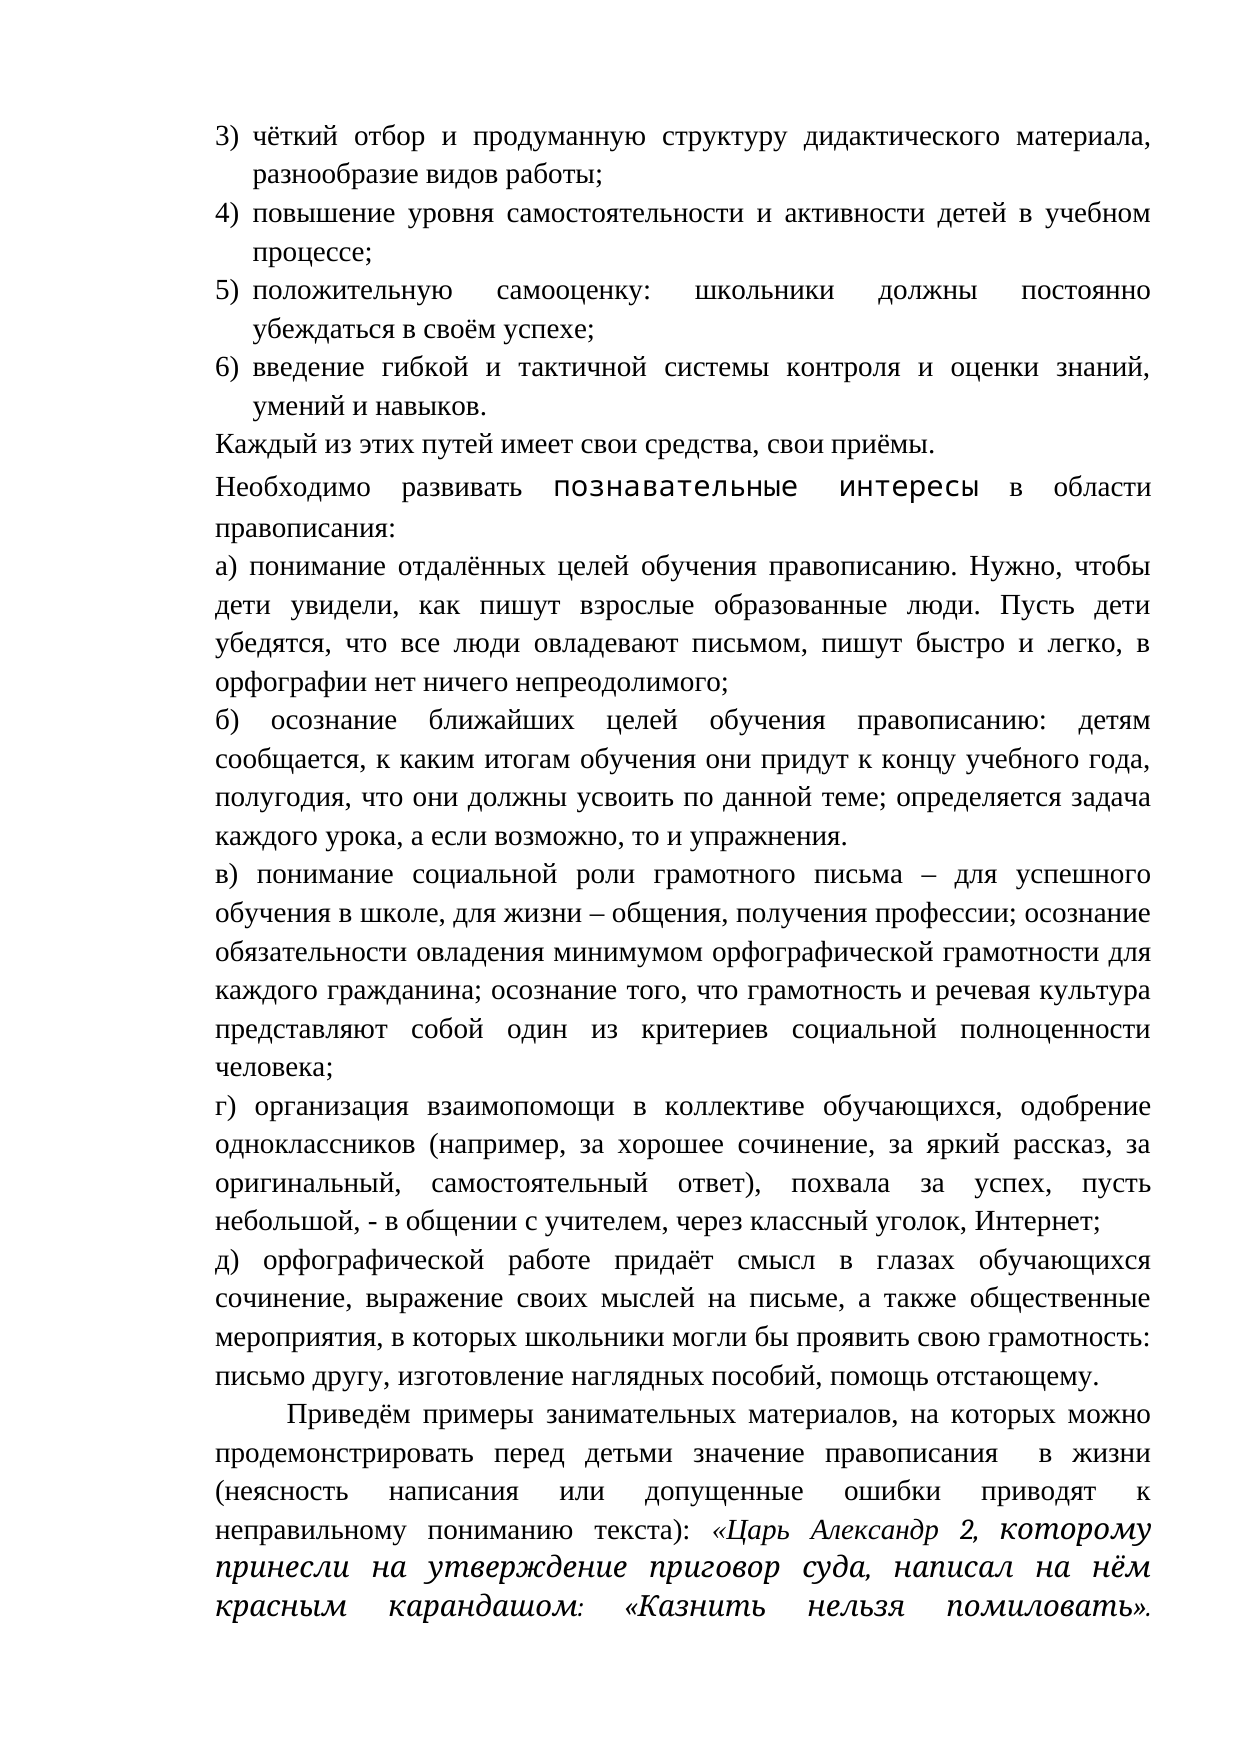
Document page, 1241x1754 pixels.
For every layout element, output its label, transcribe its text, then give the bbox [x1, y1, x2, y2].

text в) понимание социальной роли грамотного письма – для успешного обучения в школе, для жизни – общения, получения профессии; осознание обязательности овладения минимумом орфографической грамотности для каждого гражданина; осознание того, что грамотность и речевая культура представляют собой один из критериев социальной полноценности человека; [215, 857, 1152, 1083]
text а) понимание отдалённых целей обучения правописанию. Нужно, чтобы дети увидели, как пишут взрослые образованные люди. Пусть дети убедятся, что все люди овладевают письмом, пишут быстро и легко, в орфографии нет ничего непреодолимого; [215, 548, 1152, 697]
text Каждый из этих путей имеет свои средства, свои приёмы. [215, 426, 1152, 460]
list введение гибкой и тактичной системы контроля и оценки знаний, умений и навыков. [215, 349, 1152, 421]
list чёткий отбор и продуманную структуру дидактического материала, разнообразие видов работы; [215, 118, 1152, 190]
list повышение уровня самостоятельности и активности детей в учебном процессе; [215, 195, 1152, 267]
list положительную самооценку: школьники должны постоянно убеждаться в своём успехе; [215, 272, 1152, 344]
text г) организация взаимопомощи в коллективе обучающихся, одобрение одноклассников (например, за хорошее сочинение, за яркий рассказ, за оригинальный, самостоятельный ответ), похвала за успех, пусть небольшой, - в общении с учителем, через классный уголок, Интернет; [215, 1088, 1152, 1237]
text д) орфографической работе придаёт смысл в глазах обучающихся сочинение, выражение своих мыслей на письме, а также общественные мероприятия, в которых школьники могли бы проявить свою грамотность: письмо другу, изготовление наглядных пособий, помощь отстающему. [215, 1242, 1152, 1391]
text б) осознание ближайших целей обучения правописанию: детям сообщается, к каким итогам обучения они придут к концу учебного года, полугодия, что они должны усвоить по данной теме; определяется задача каждого урока, а если возможно, то и упражнения. [215, 702, 1152, 852]
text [215, 1396, 1152, 1623]
text Необходимо развивать познавательные интересы в области правописания: [215, 465, 1152, 543]
